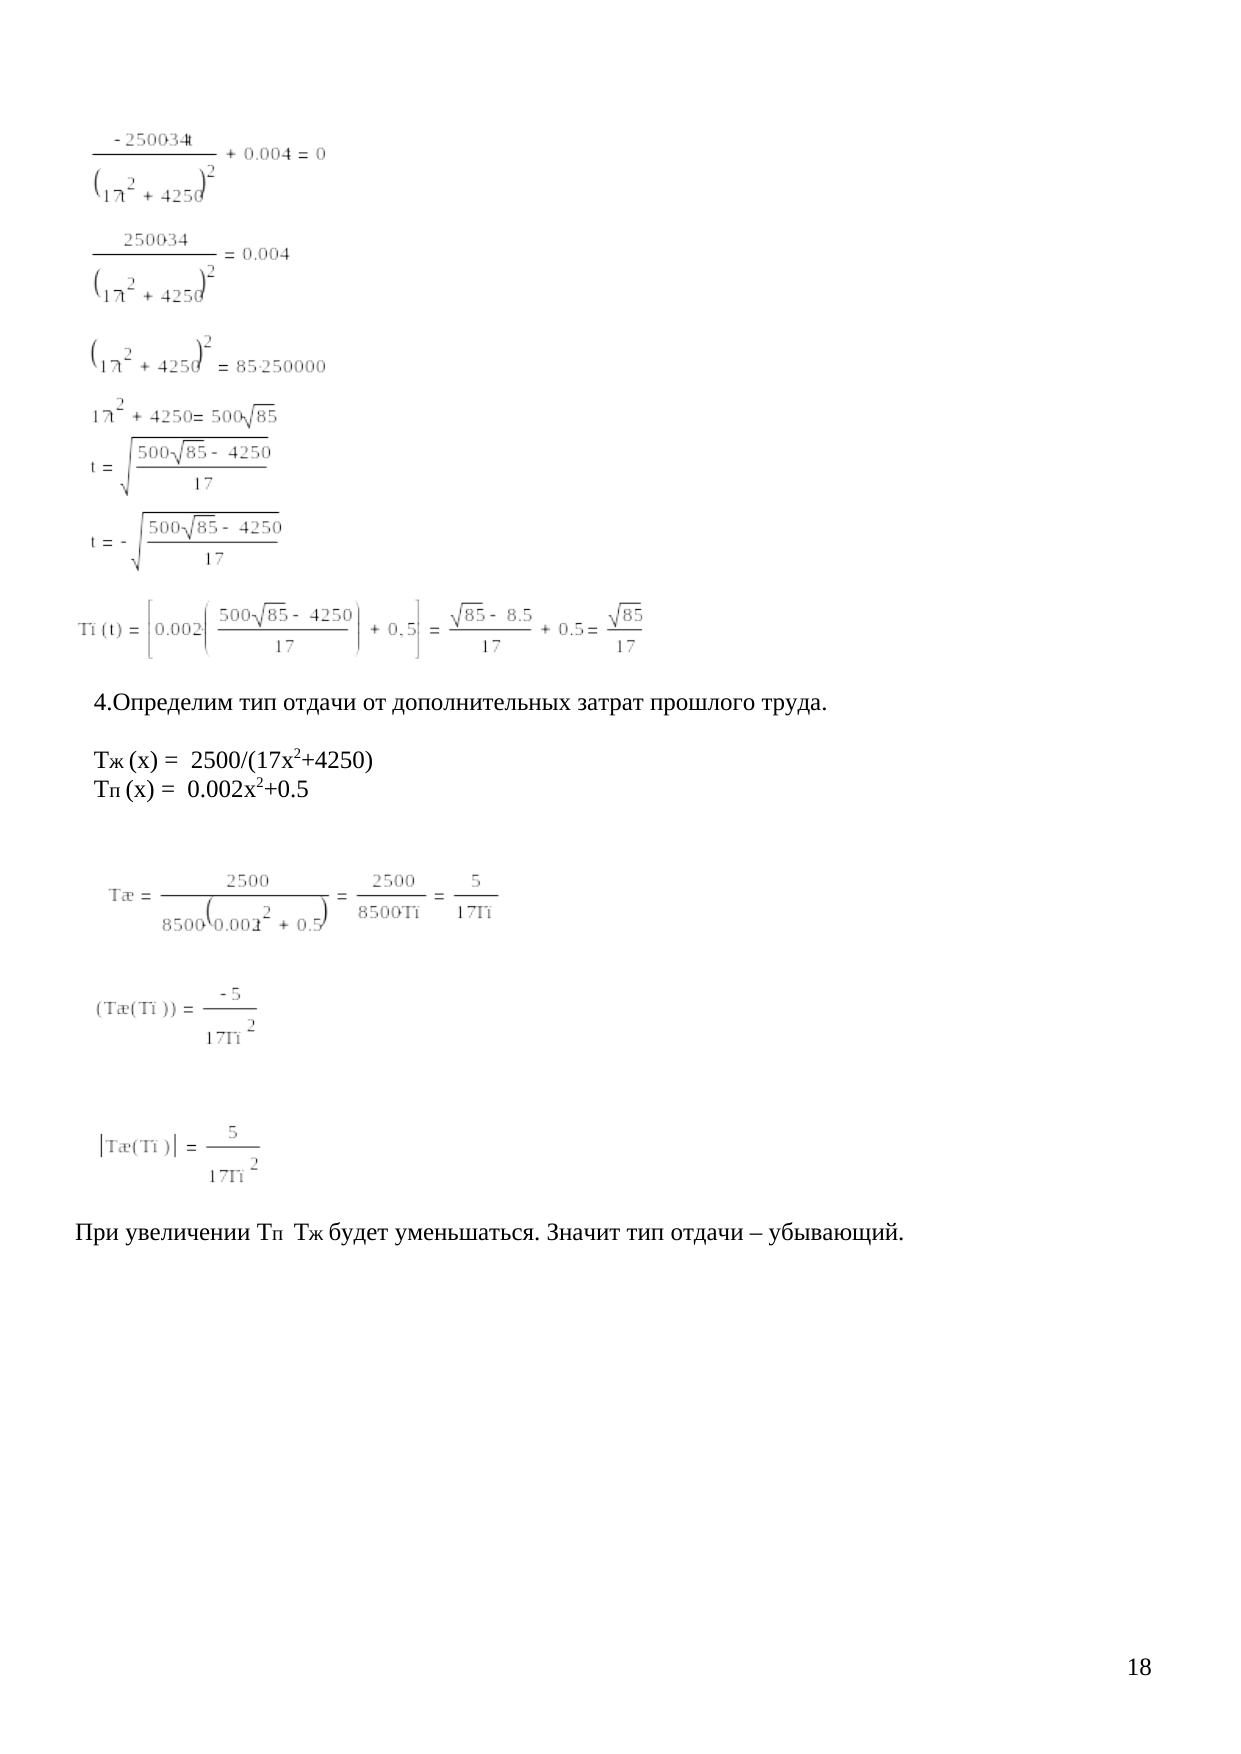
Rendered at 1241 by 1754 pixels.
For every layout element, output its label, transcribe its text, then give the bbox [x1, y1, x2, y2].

text Tп (x) = 0.002x2+0.5 [75, 774, 1152, 802]
text При увеличении Tп Тж будет уменьшаться. Значит тип отдачи – убывающий. [75, 1217, 1152, 1246]
text Тж (x) = 2500/(17x2+4250) [75, 745, 1152, 774]
text 4.Определим тип отдачи от дополнительных затрат прошлого труда. [75, 687, 1152, 716]
